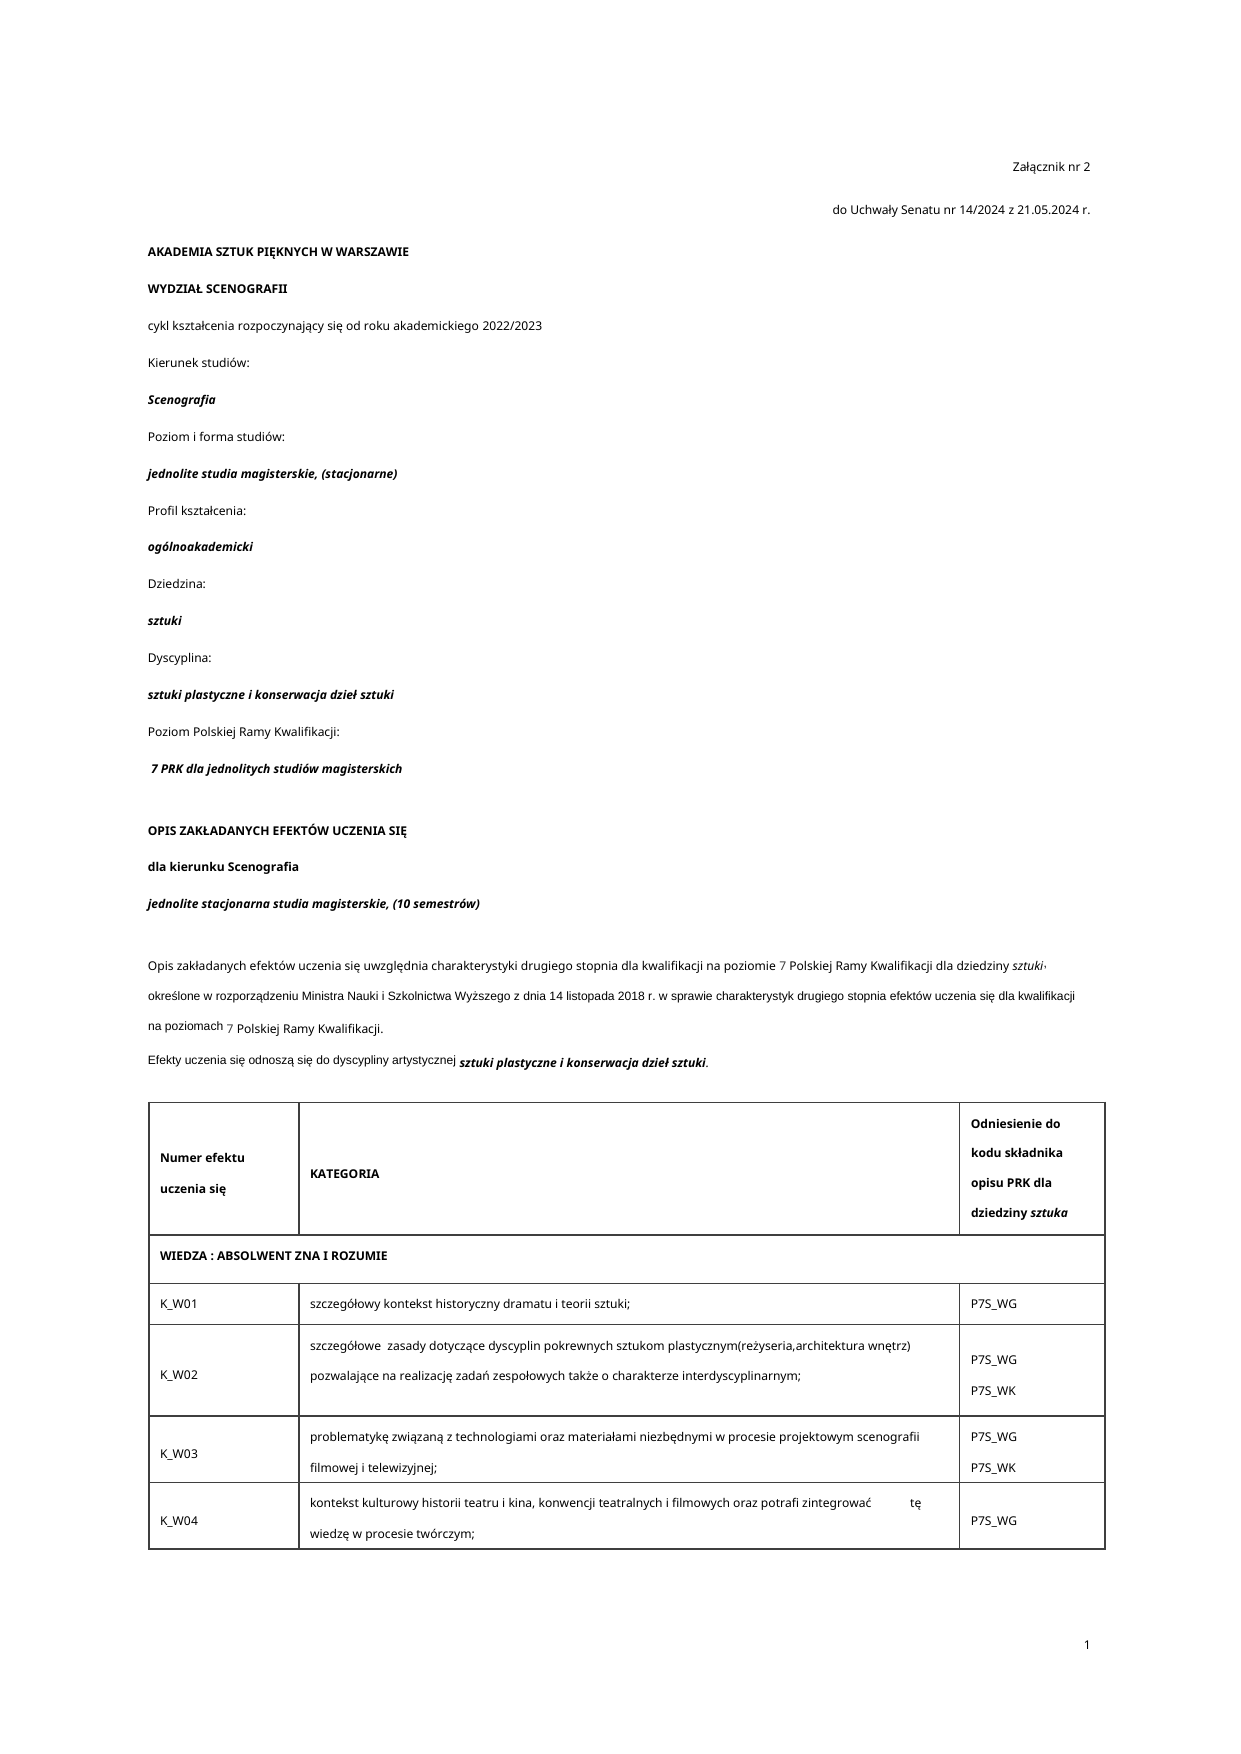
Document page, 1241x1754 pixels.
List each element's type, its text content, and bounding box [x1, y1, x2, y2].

text jednolite stacjonarna studia magisterskie, (10 semestrów) [148, 884, 1090, 912]
table_cell [960, 1236, 1104, 1282]
table_cell P7S_WG P7S_WK [960, 1417, 1104, 1482]
text ogólnoakademicki [148, 527, 1090, 555]
text Załącznik nr 2 [148, 147, 1090, 175]
text jednolite studia magisterskie, (stacjonarne) [148, 453, 1090, 482]
text cykl kształcenia rozpoczynający się od roku akademickiego 2022/2023 [148, 306, 1090, 334]
table_cell P7S_WG P7S_WK [960, 1325, 1104, 1415]
table_cell WIEDZA : ABSOLWENT ZNA I ROZUMIE [150, 1236, 959, 1282]
text Kierunek studiów: [148, 343, 1090, 371]
text do Uchwały Senatu nr 14/2024 z 21.05.2024 r. [148, 189, 1090, 218]
table_cell K_W03 [150, 1417, 298, 1482]
text sztuki plastyczne i konserwacja dzieł sztuki. [148, 1043, 1090, 1071]
table_header KATEGORIA [300, 1103, 959, 1234]
text sztuki [148, 601, 1090, 629]
table_cell szczegółowy kontekst historyczny dramatu i teorii sztuki; [300, 1284, 959, 1324]
table_cell szczegółowe zasady dotyczące dyscyplin pokrewnych sztukom plastycznym(reżyseria,architektura wnętrz) pozwalające na realizację zadań zespołowych także o charakterze interdyscyplinarnym; [300, 1325, 959, 1415]
table_cell K_W02 [150, 1325, 298, 1415]
text Poziom i forma studiów: [148, 416, 1090, 445]
text dla kierunku Scenografia [148, 847, 1090, 875]
table_cell P7S_WG [960, 1284, 1104, 1324]
text OPIS ZAKŁADANYCH EFEKTÓW UCZENIA SIĘ [148, 810, 1090, 838]
table_cell K_W04 [150, 1483, 298, 1548]
table_cell K_W01 [150, 1284, 298, 1324]
table_cell problematykę związaną z technologiami oraz materiałami niezbędnymi w procesie projektowym scenografii filmowej i telewizyjnej; [300, 1417, 959, 1482]
text Profil kształcenia: [148, 490, 1090, 518]
text Dziedzina: [148, 564, 1090, 592]
table_cell P7S_WG [960, 1483, 1104, 1548]
text sztuki plastyczne i konserwacja dzieł sztuki [148, 674, 1090, 703]
text AKADEMIA SZTUK PIĘKNYCH W WARSZAWIE [148, 232, 1090, 260]
table_header Odniesienie do kodu składnika opisu PRK dla dziedziny sztuka [960, 1103, 1104, 1234]
text Opis zakładanych efektów uczenia się uwzględnia charakterystyki drugiego stopnia dla kwalifikacji na poziomie 7 Polskiej Ramy Kwalifikacji dla dziedziny sztuki7 Polskiej Ramy Kwalifikacji. [148, 946, 1090, 1037]
text WYDZIAŁ SCENOGRAFII [148, 269, 1090, 297]
table_header Numer efektu uczenia się [150, 1103, 298, 1234]
text Poziom Polskiej Ramy Kwalifikacji: [148, 711, 1090, 740]
text Dyscyplina: [148, 638, 1090, 666]
text Scenografia [148, 379, 1090, 408]
table_cell kontekst kulturowy historii teatru i kina, konwencji teatralnych i filmowych oraz potrafi zintegrować tę wiedzę w procesie twórczym; [300, 1483, 959, 1548]
text 7 PRK dla jednolitych studiów magisterskich [148, 748, 1090, 777]
